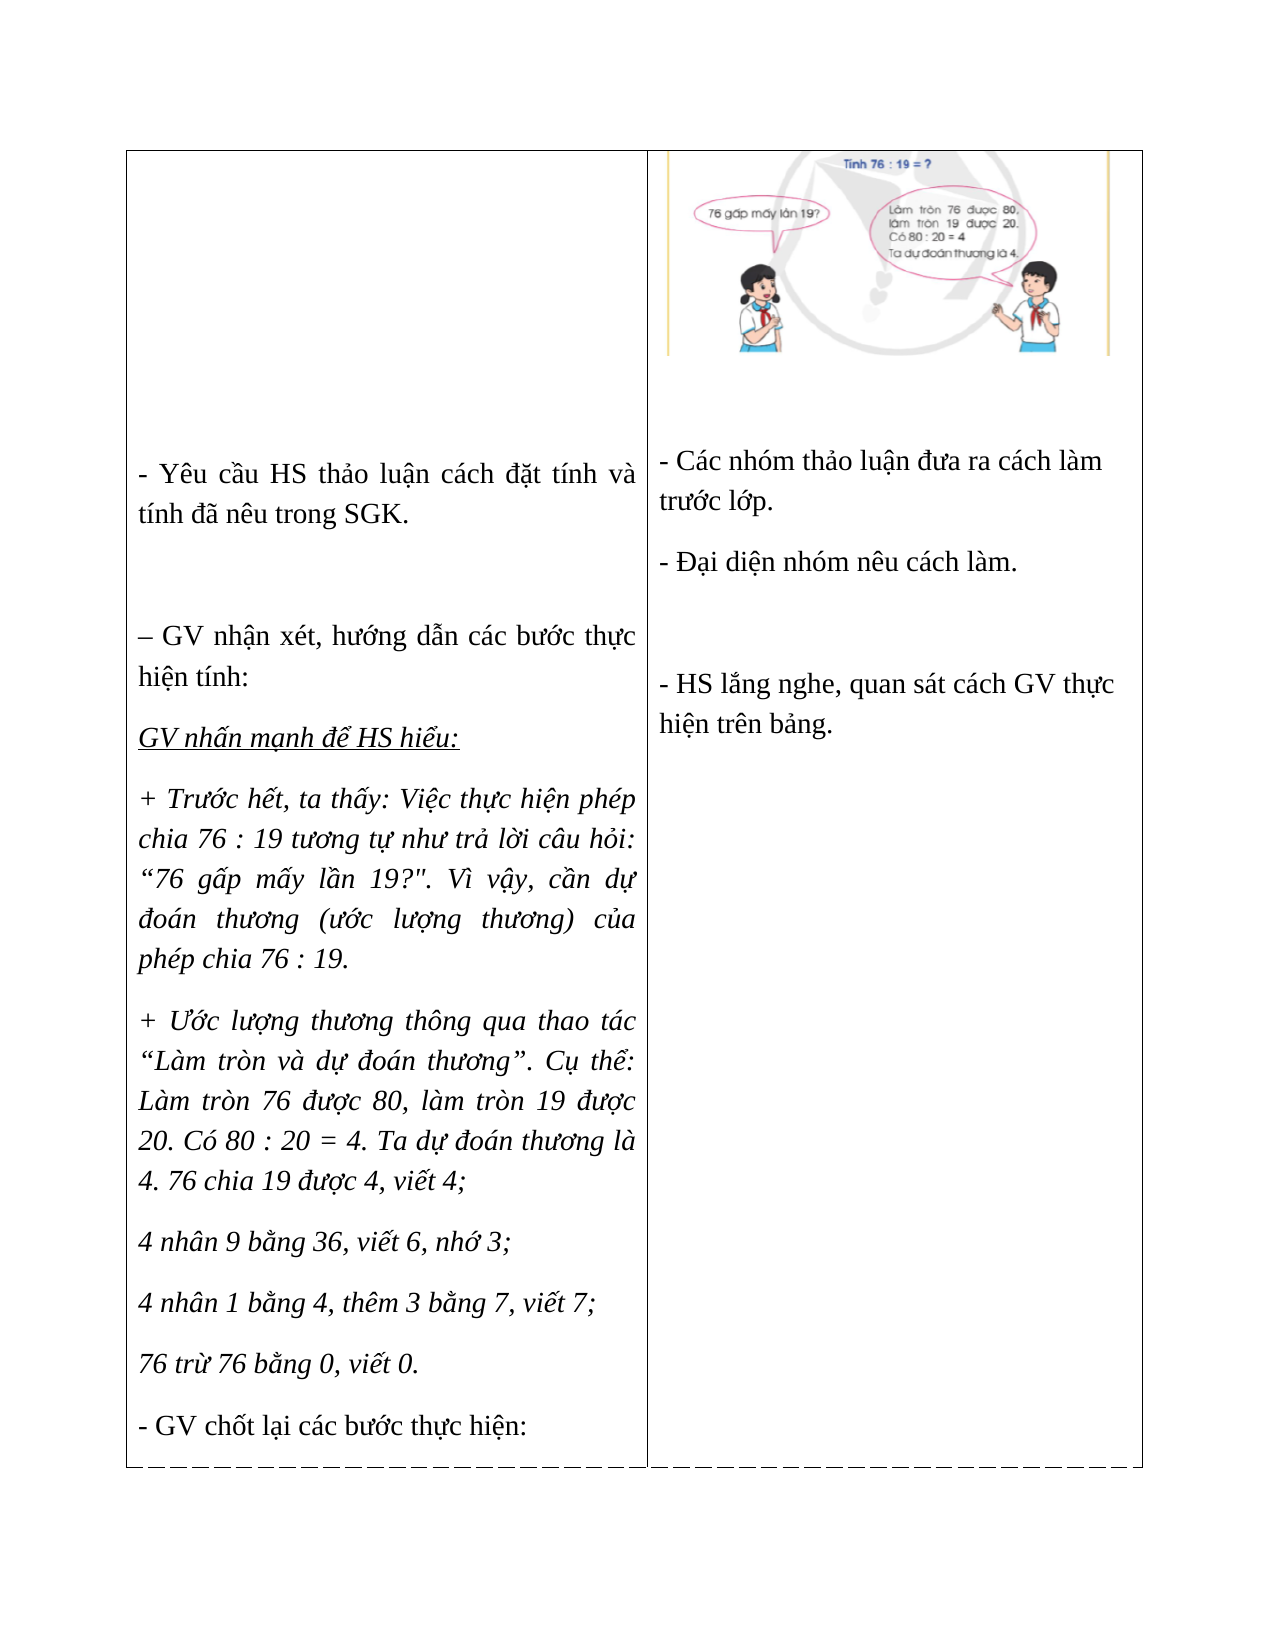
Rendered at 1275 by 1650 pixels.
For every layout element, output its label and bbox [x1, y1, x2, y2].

picture [658, 151, 1110, 356]
table_cell [648, 151, 1142, 1467]
table_cell [127, 151, 647, 1467]
